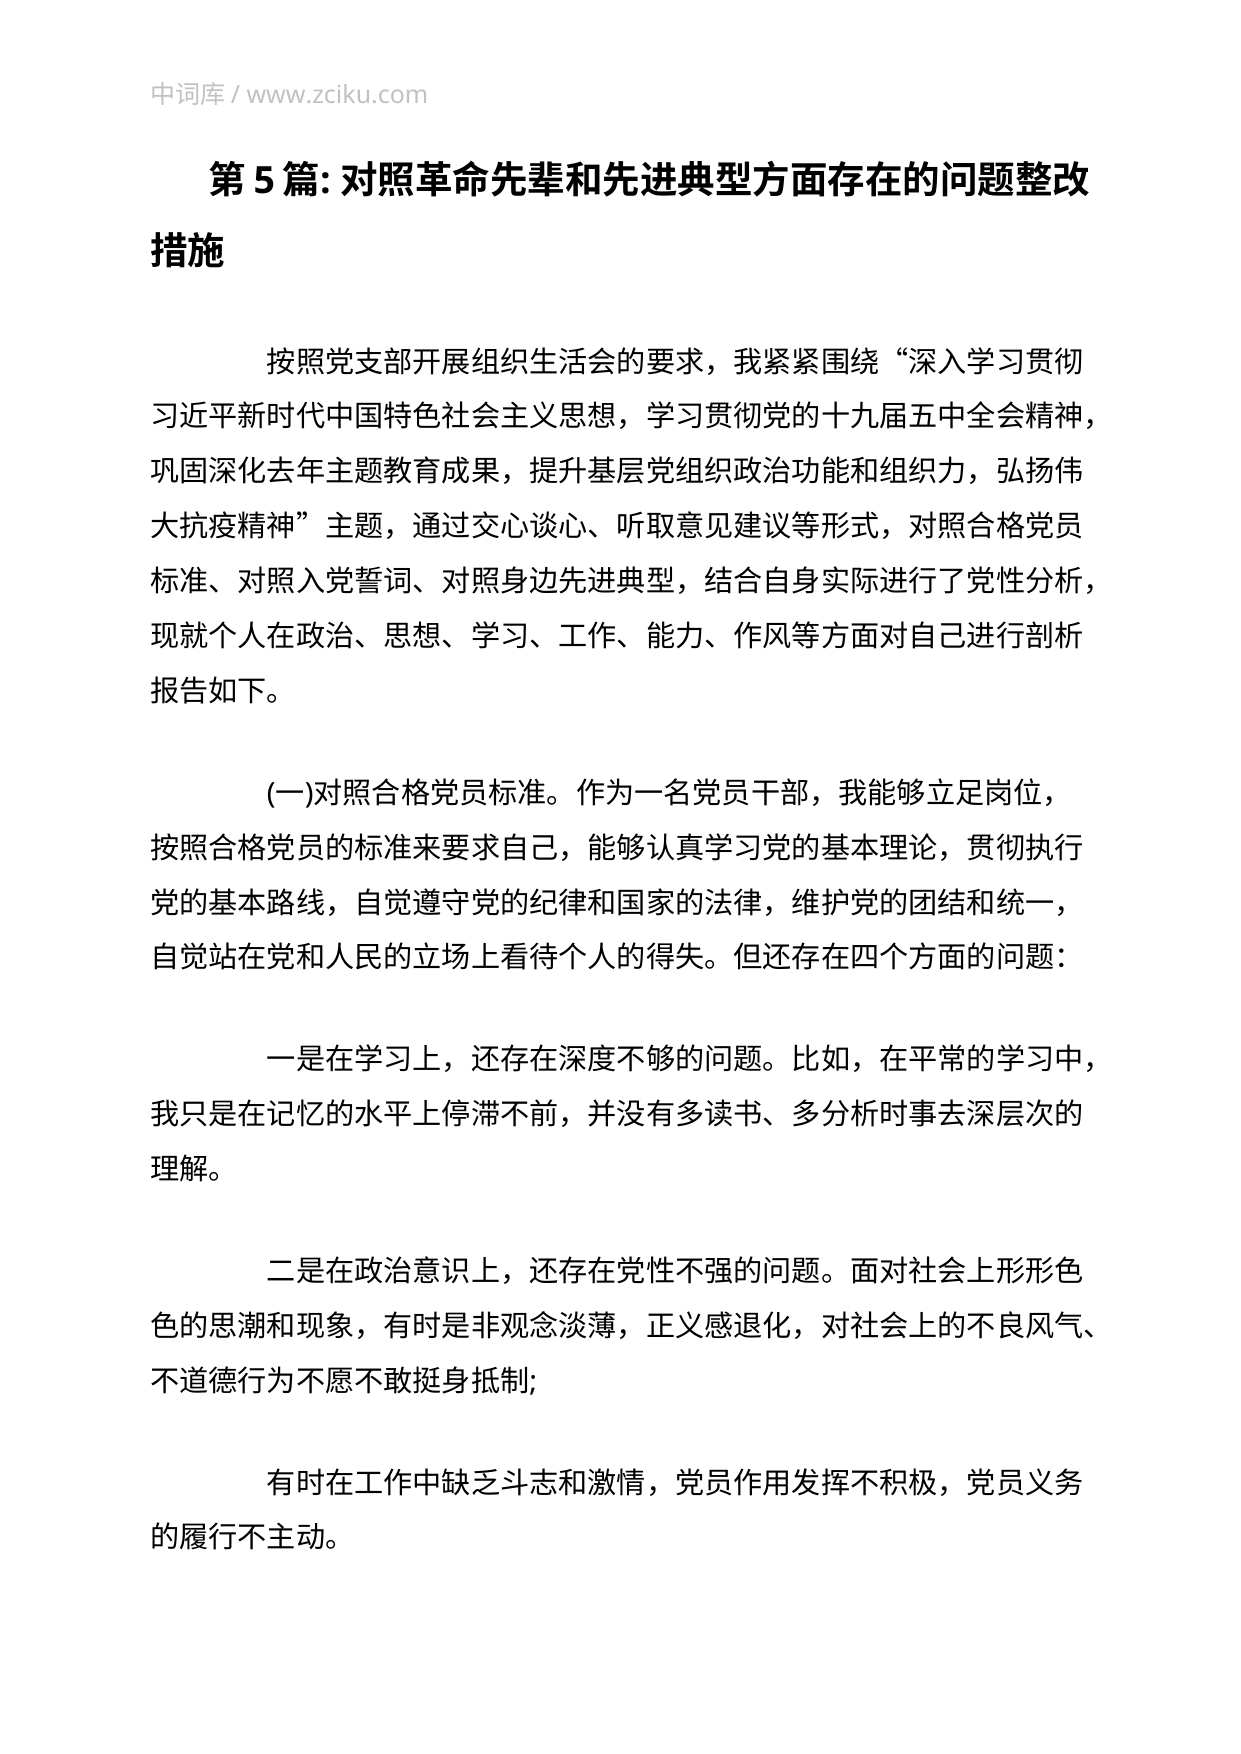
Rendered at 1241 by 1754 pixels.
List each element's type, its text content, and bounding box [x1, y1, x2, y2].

text (一)对照合格党员标准。作为一名党员干部，我能够立足岗位，按照合格党员的标准来要求自己，能够认真学习党的基本理论，贯彻执行党的基本路线，自觉遵守党的纪律和国家的法律，维护党的团结和统一，自觉站在党和人民的立场上看待个人的得失。但还存在四个方面的问题： [150, 769, 1090, 976]
text 一是在学习上，还存在深度不够的问题。比如，在平常的学习中，我只是在记忆的水平上停滞不前，并没有多读书、多分析时事去深层次的理解。 [150, 1036, 1090, 1188]
text 第5篇: 对照革命先辈和先进典型方面存在的问题整改措施 [150, 150, 1090, 275]
text 按照党支部开展组织生活会的要求，我紧紧围绕“深入学习贯彻习近平新时代中国特色社会主义思想，学习贯彻党的十九届五中全会精神，巩固深化去年主题教育成果，提升基层党组织政治功能和组织力，弘扬伟大抗疫精神”主题，通过交心谈心、听取意见建议等形式，对照合格党员标准、对照入党誓词、对照身边先进典型，结合自身实际进行了党性分析，现就个人在政治、思想、学习、工作、能力、作风等方面对自己进行剖析报告如下。 [150, 338, 1090, 710]
text 二是在政治意识上，还存在党性不强的问题。面对社会上形形色色的思潮和现象，有时是非观念淡薄，正义感退化，对社会上的不良风气、不道德行为不愿不敢挺身抵制; [150, 1247, 1090, 1399]
text 有时在工作中缺乏斗志和激情，党员作用发挥不积极，党员义务的履行不主动。 [150, 1459, 1090, 1556]
